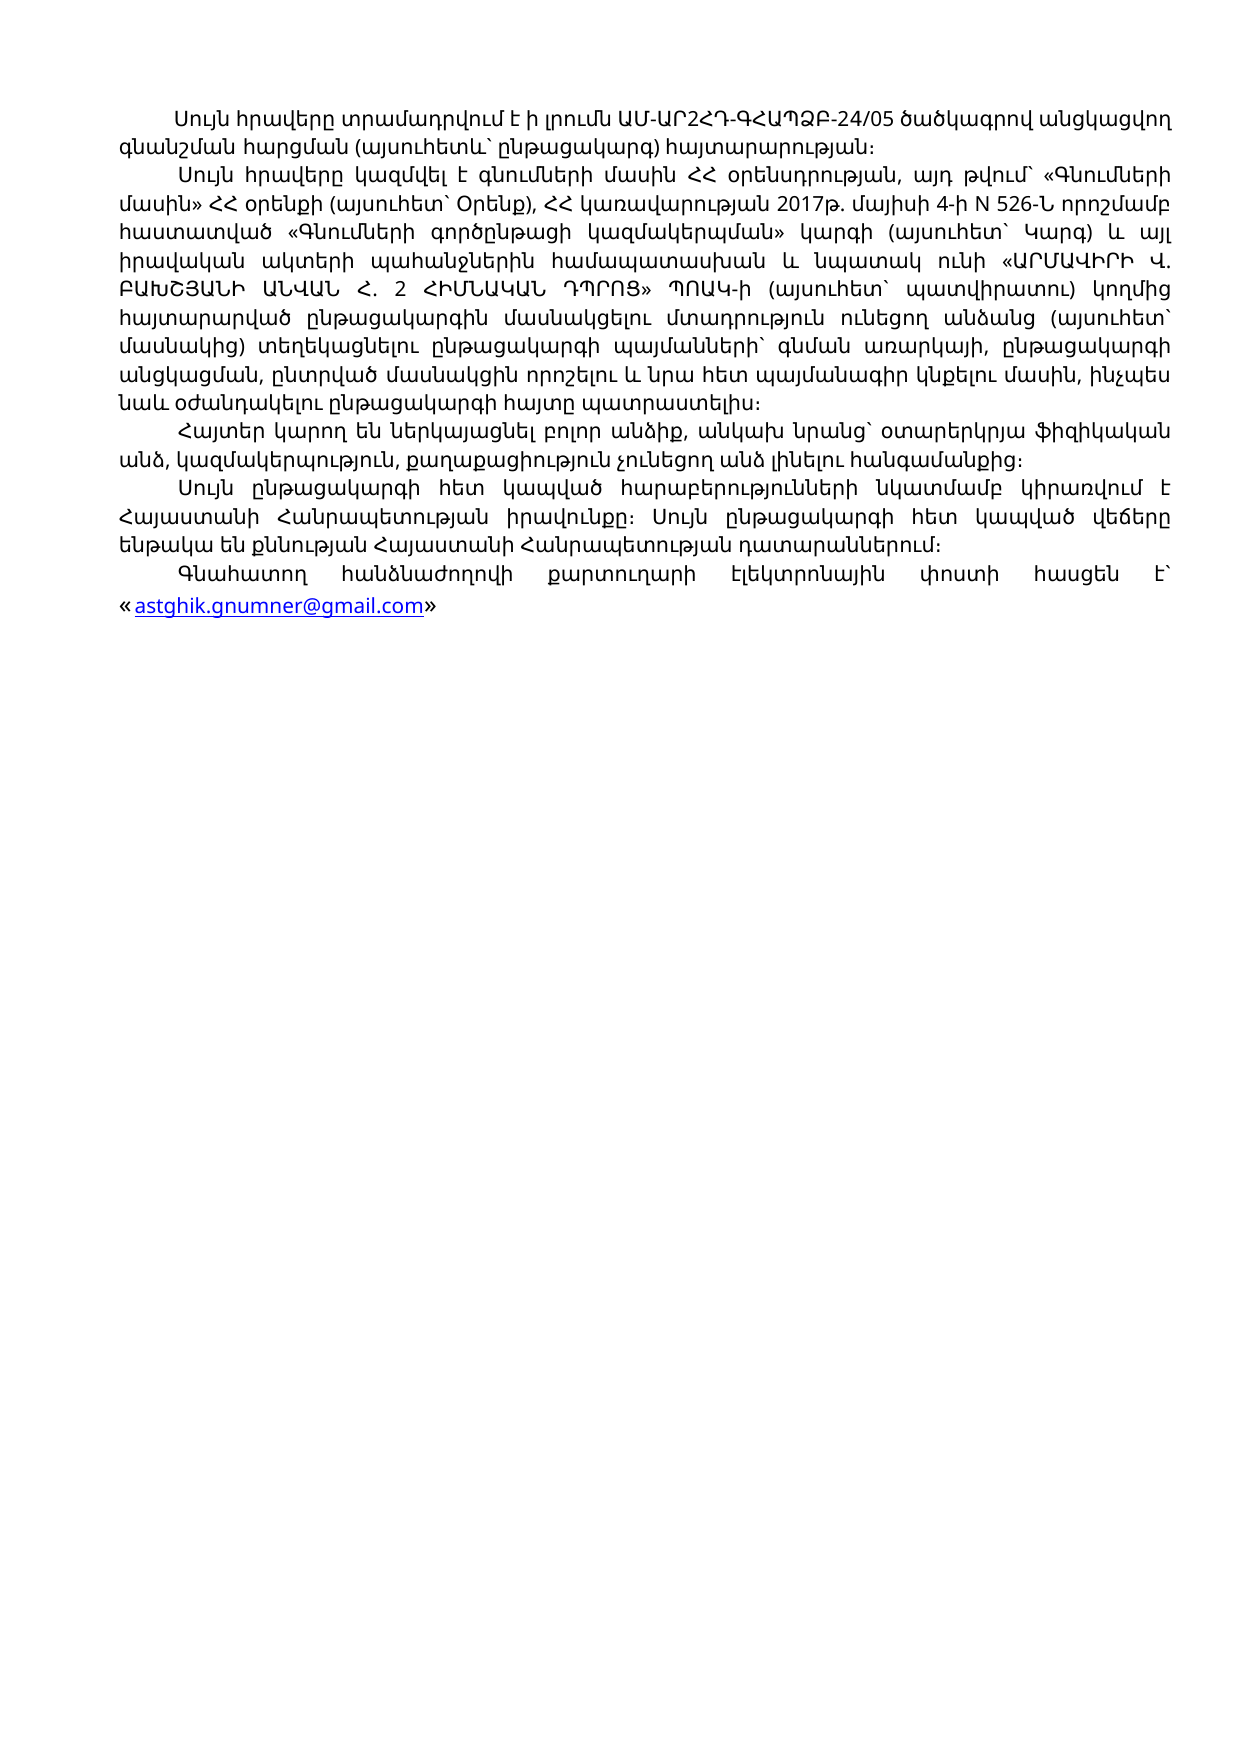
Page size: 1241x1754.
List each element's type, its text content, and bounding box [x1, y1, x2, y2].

text Գնահատող հանձնաժողովի քարտուղարի էլեկտրոնային փոստի հասցեն է` « astghik.gnumner@gmail.com» [118, 559, 1171, 621]
text Հայտեր կարող են ներկայացնել բոլոր անձիք, անկախ նրանց` օտարերկրյա ֆիզիկական անձ, կազմակերպություն, քաղաքացիություն չունեցող անձ լինելու հանգամանքից։ [118, 417, 1171, 473]
text Սույն հրավերը տրամադրվում է ի լրումն ԱՄ-ԱՐ2ՀԴ-ԳՀԱՊՁԲ-24/05 ծածկագրով անցկացվող գնանշման հարցման (այսուհետև` ընթացակարգ) հայտարարության։ [118, 104, 1171, 161]
text Սույն հրավերը կազմվել է գնումների մասին ՀՀ օրենսդրության, այդ թվում` «Գնումների մասին» ՀՀ օրենքի (այսուհետ` Օրենք), ՀՀ կառավարության 2017թ. մայիսի 4-ի N 526-Ն որոշմամբ հաստատված «Գնումների գործընթացի կազմակերպման» կարգի (այսուհետ` Կարգ) և այլ իրավական ակտերի պահանջներին համապատասխան և նպատակ ունի «ԱՐՄԱՎԻՐԻ Վ. ԲԱԽՇՅԱՆԻ ԱՆՎԱՆ Հ. 2 ՀԻՄՆԱԿԱՆ ԴՊՐՈՑ» ՊՈԱԿ-ի (այսուհետ` պատվիրատու) կողմից հայտարարված ընթացակարգին մասնակցելու մտադրություն ունեցող անձանց (այսուհետ` մասնակից) տեղեկացնելու ընթացակարգի պայմանների` գնման առարկայի, ընթացակարգի անցկացման, ընտրված մասնակցին որոշելու և նրա հետ պայմանագիր կնքելու մասին, ինչպես նաև օժանդակելու ընթացակարգի հայտը պատրաստելիս։ [118, 161, 1171, 417]
text Սույն ընթացակարգի հետ կապված հարաբերությունների նկատմամբ կիրառվում է Հայաստանի Հանրապետության իրավունքը։ Սույն ընթացակարգի հետ կապված վեճերը ենթակա են քննության Հայաստանի Հանրապետության դատարաններում։ [118, 473, 1171, 559]
